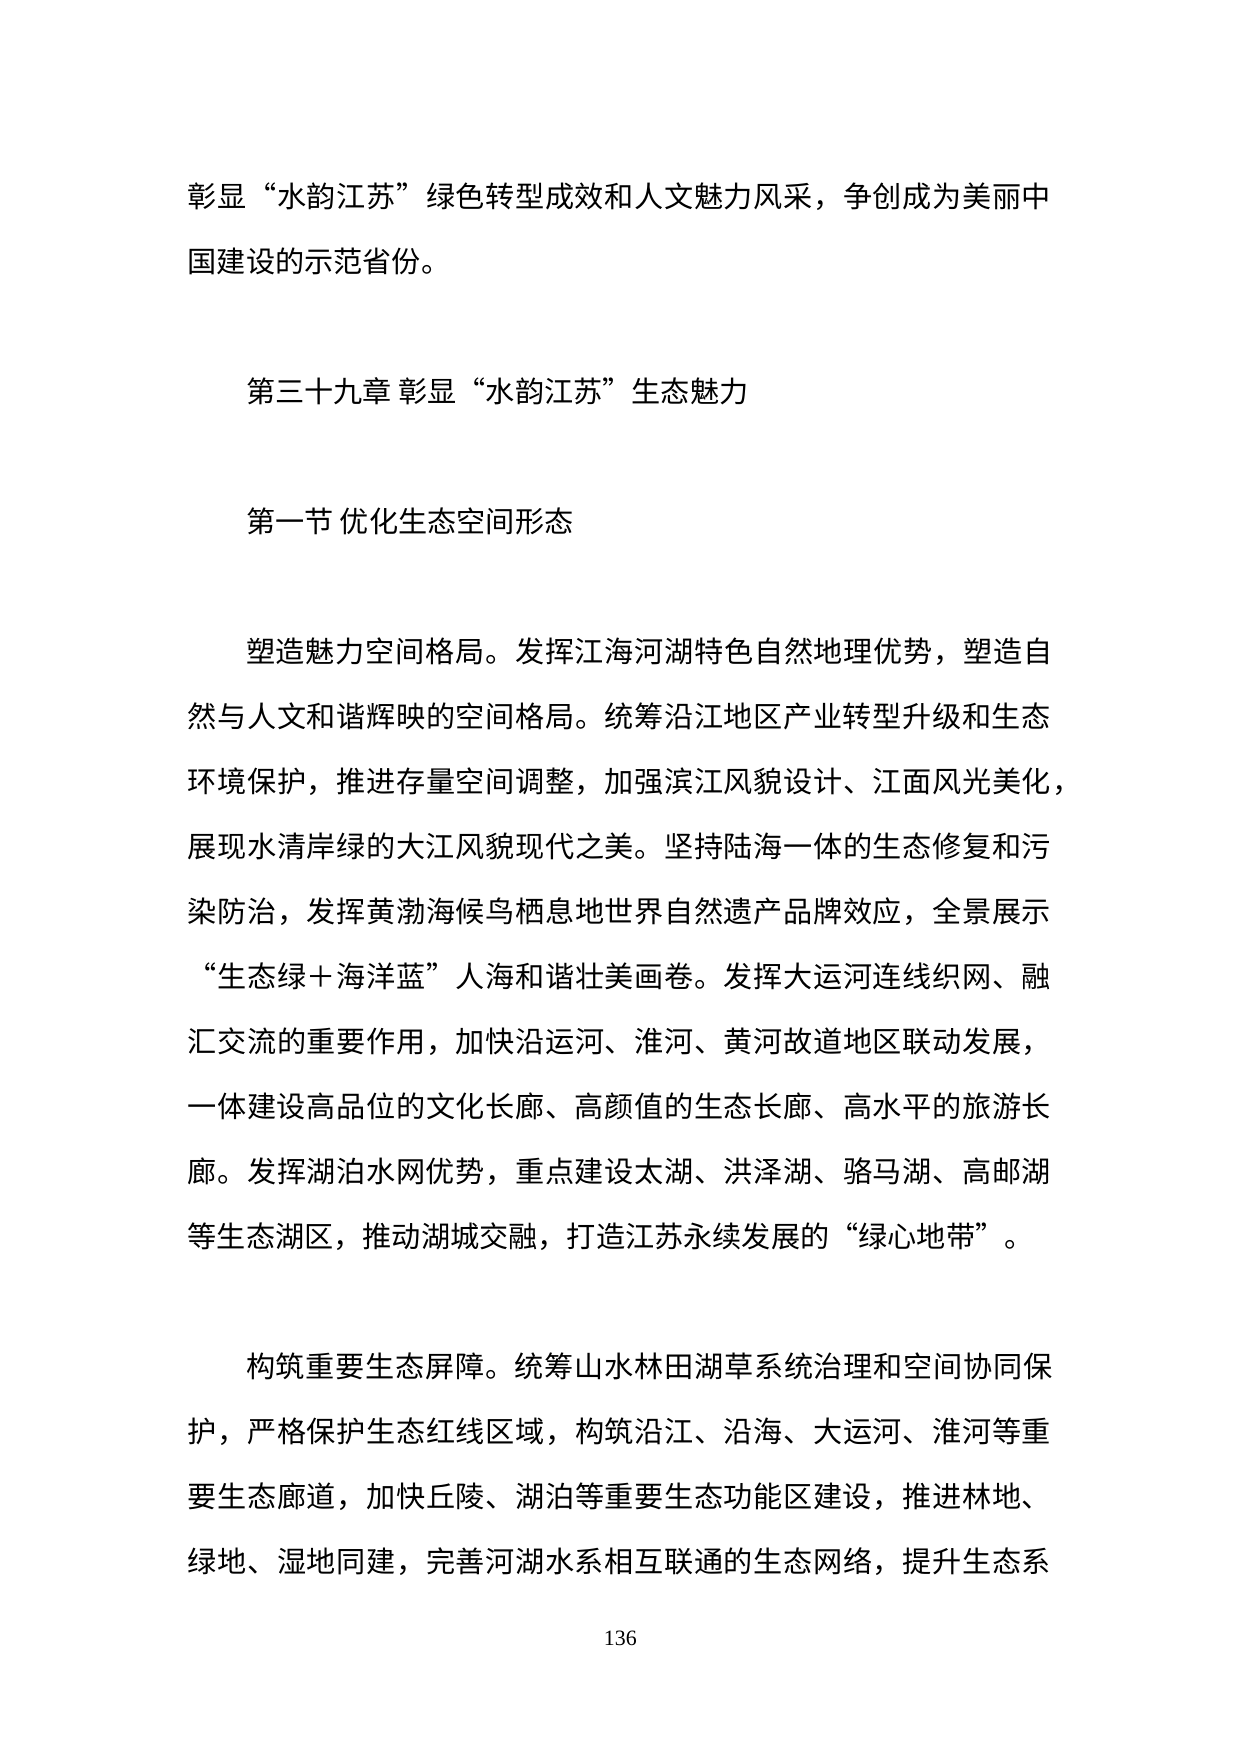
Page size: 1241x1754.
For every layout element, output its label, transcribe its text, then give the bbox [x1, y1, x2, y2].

text 第三十九章 彰显“水韵江苏”生态魅力 [187, 357, 1053, 422]
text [187, 1332, 1053, 1592]
text 塑造魅力空间格局。发挥江海河湖特色自然地理优势，塑造自然与人文和谐辉映的空间格局。统筹沿江地区产业转型升级和生态环境保护，推进存量空间调整，加强滨江风貌设计、江面风光美化，展现水清岸绿的大江风貌现代之美。坚持陆海一体的生态修复和污染防治，发挥黄渤海候鸟栖息地世界自然遗产品牌效应，全景展示“生态绿＋海洋蓝”人海和谐壮美画卷。发挥大运河连线织网、融汇交流的重要作用，加快沿运河、淮河、黄河故道地区联动发展，一体建设高品位的文化长廊、高颜值的生态长廊、高水平的旅游长廊。发挥湖泊水网优势，重点建设太湖、洪泽湖、骆马湖、高邮湖等生态湖区，推动湖城交融，打造江苏永续发展的“绿心地带”。 [187, 617, 1053, 1267]
text 第一节 优化生态空间形态 [187, 487, 1053, 552]
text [187, 162, 1053, 292]
